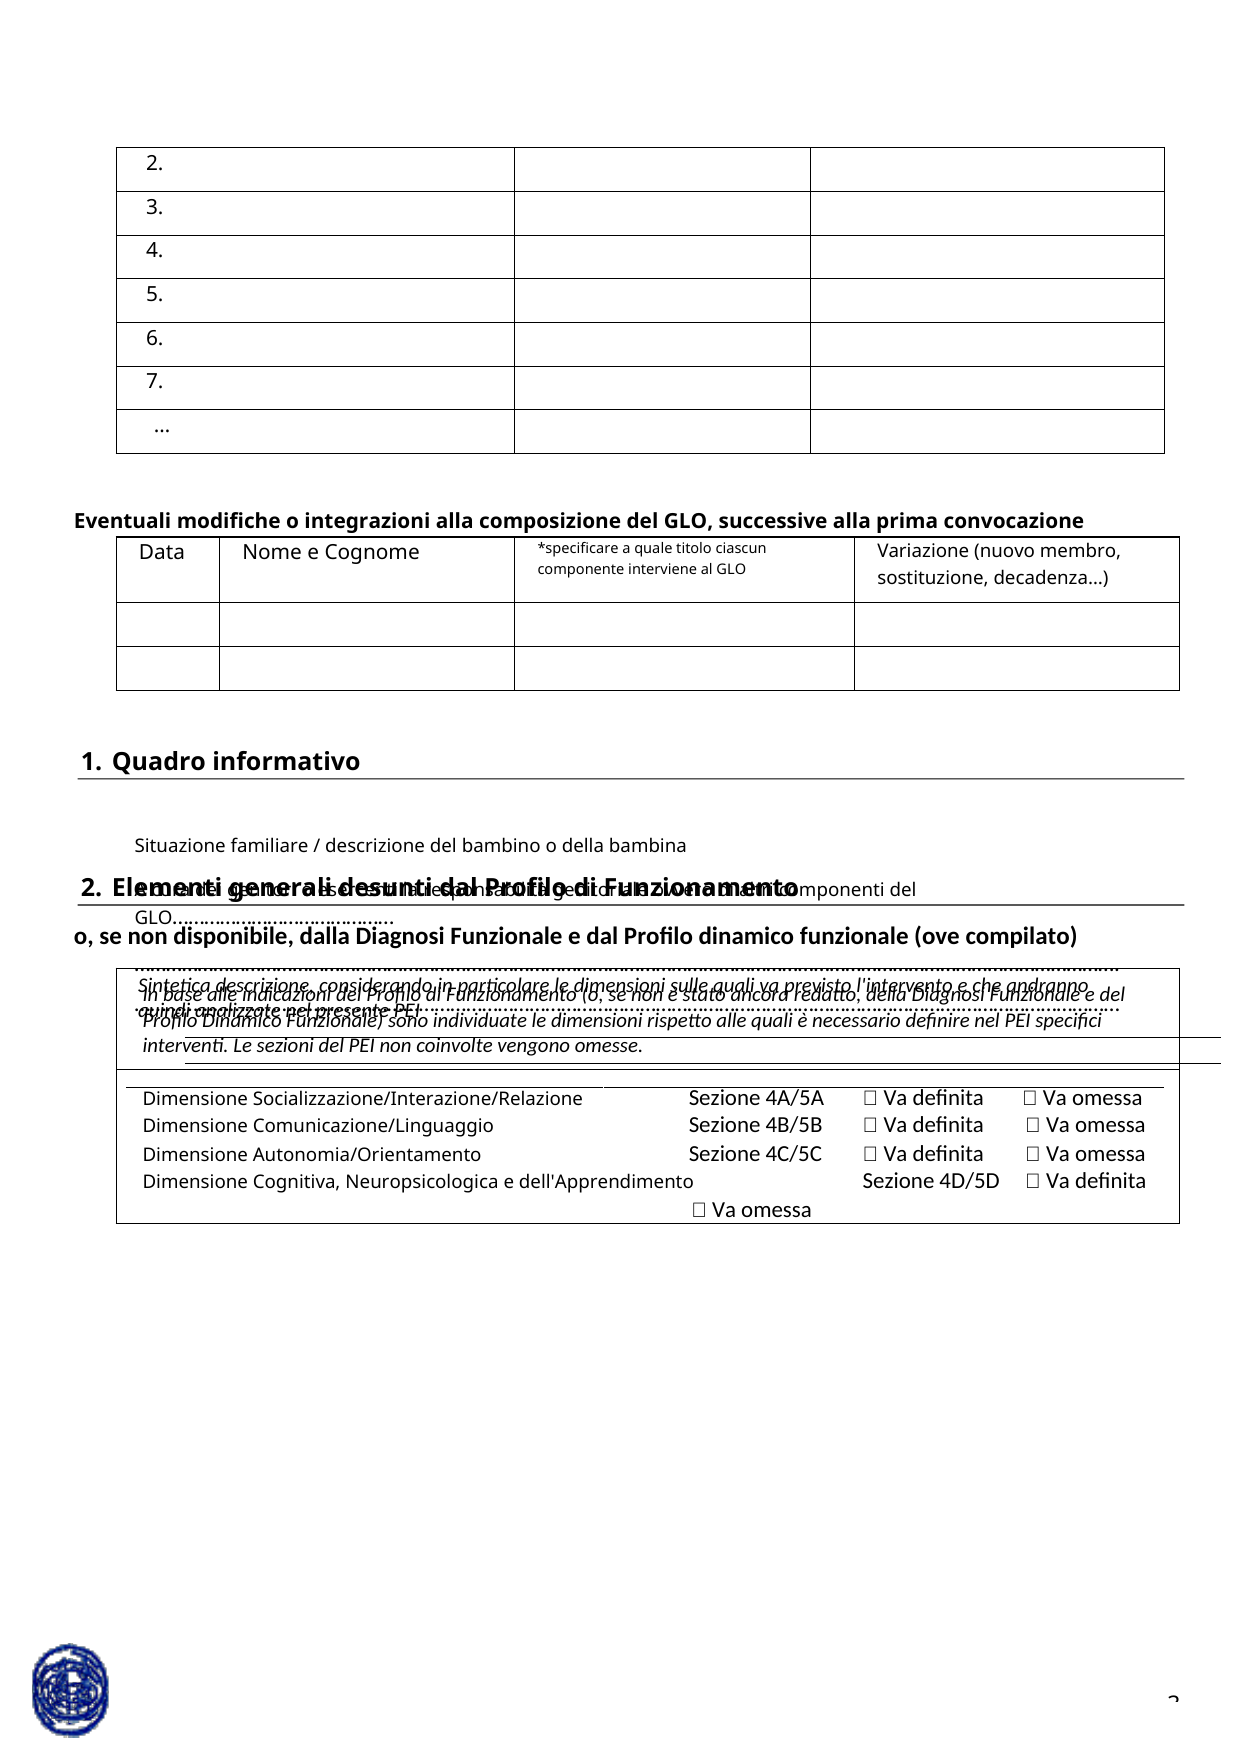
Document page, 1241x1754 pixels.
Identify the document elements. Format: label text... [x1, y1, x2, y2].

table_cell [811, 367, 1164, 409]
table_cell [515, 603, 854, 646]
list Elementi generali desunti dal Profilo di Funzionamento [81, 870, 1217, 904]
table_cell 7. [117, 367, 514, 409]
table_cell [855, 603, 1179, 646]
table_cell 4. [117, 236, 514, 278]
table_cell 3. [117, 192, 514, 234]
table_header [515, 148, 810, 191]
table_cell [811, 236, 1164, 278]
table_header Nome e Cognome [220, 538, 514, 602]
table_cell [515, 410, 810, 453]
table_cell Dimensione Socializzazione/Interazione/Relazione Sezione 4A/5A  Va definita  Va omessa Dimensione Comunicazione/Linguaggio Sezione 4B/5B  Va definita  Va omessa Dimensione Autonomia/Orientamento Sezione 4C/5C  Va definita  Va omessa Dimensione Cognitiva, Neuropsicologica e dell'Apprendimento Sezione 4D/5D  Va definita  Va omessa [117, 1070, 1179, 1223]
table_cell [811, 410, 1164, 453]
table_cell [811, 279, 1164, 322]
table_header [811, 148, 1164, 191]
table_cell [515, 279, 810, 322]
table_cell [515, 647, 854, 689]
picture [31, 1643, 111, 1738]
table_cell [117, 647, 219, 689]
subtitle o, se non disponibile, dalla Diagnosi Funzionale e dal Profilo dinamico funzionale (ove compilato) [74, 920, 1217, 951]
table_cell [515, 323, 810, 366]
table_cell 6. [117, 323, 514, 366]
table_cell [515, 236, 810, 278]
table_cell [117, 603, 219, 646]
table_cell … [117, 410, 514, 453]
text Eventuali modifiche o integrazioni alla composizione del GLO, successive alla prima convocazione [74, 506, 1217, 534]
table_cell [811, 192, 1164, 234]
table_header In base alle indicazioni del Profilo di Funzionamento (o, se non è stato ancora redatto, della Diagnosi Funzionale e del Profilo Dinamico Funzionale) sono individuate le dimensioni rispetto alle quali è necessario definire nel PEI specifici interventi. Le sezioni del PEI non coinvolte vengono omesse. [117, 969, 1179, 1069]
table_cell [220, 603, 514, 646]
table_cell [855, 647, 1179, 689]
table_cell [220, 647, 514, 689]
table_header *specificare a quale titolo ciascun componente interviene al GLO [515, 538, 854, 602]
table_cell [515, 367, 810, 409]
table_header Data [117, 538, 219, 602]
table_cell [811, 323, 1164, 366]
subtitle Quadro informativo [81, 744, 1217, 778]
table_header 2. [117, 148, 514, 191]
table_header Variazione (nuovo membro, sostituzione, decadenza…) [855, 538, 1179, 602]
table_cell 5. [117, 279, 514, 322]
table_cell [515, 192, 810, 234]
